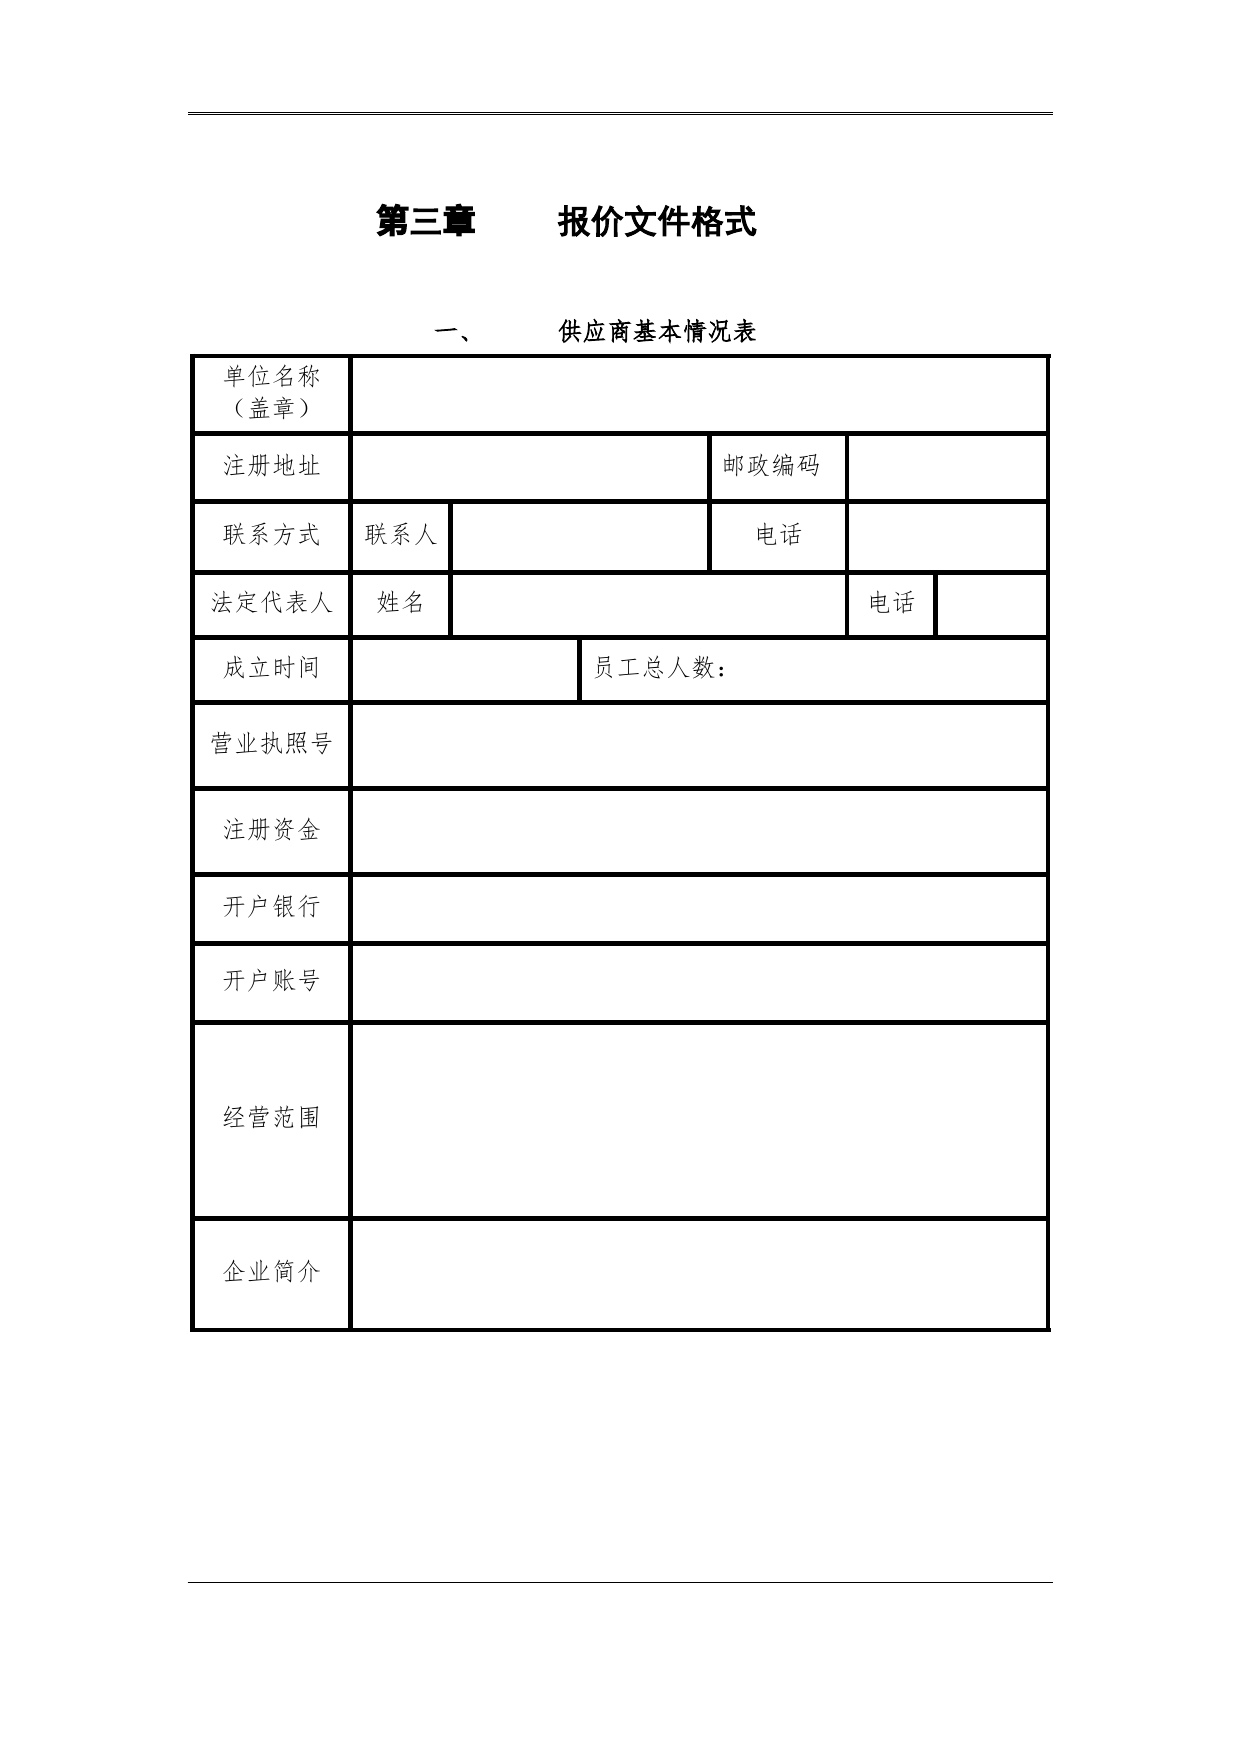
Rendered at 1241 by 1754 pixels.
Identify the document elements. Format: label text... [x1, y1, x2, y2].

table_cell 成立时间 [195, 640, 348, 700]
table_cell [353, 946, 1046, 1020]
table_cell 经营范围 [195, 1025, 348, 1216]
table_cell 姓名 [353, 575, 448, 635]
table_cell [353, 791, 1046, 872]
table_cell 电话 [712, 504, 845, 570]
list 供应商基本情况表 [187, 313, 1053, 345]
table_cell 开户账号 [195, 946, 348, 1020]
table_cell [453, 504, 707, 570]
table_cell [849, 504, 1046, 570]
table_cell 邮政编码 [712, 436, 845, 499]
table_header 单位名称（盖章） [195, 358, 348, 431]
table_cell [849, 436, 1046, 499]
table_cell [353, 705, 1046, 786]
table_cell 注册地址 [195, 436, 348, 499]
table_cell 联系人 [353, 504, 448, 570]
table_cell [353, 1025, 1046, 1216]
table_cell 员工总人数： [582, 640, 1046, 700]
table_cell 营业执照号 [195, 705, 348, 786]
table_cell [938, 575, 1046, 635]
table_cell [353, 436, 707, 499]
table_cell 法定代表人 [195, 575, 348, 635]
table_cell 企业简介 [195, 1221, 348, 1328]
table_cell [353, 877, 1046, 941]
table_cell [353, 1221, 1046, 1328]
table_header [353, 358, 1046, 431]
table_cell 注册资金 [195, 791, 348, 872]
table_cell [353, 640, 577, 700]
table_cell 电话 [849, 575, 933, 635]
table_cell 开户银行 [195, 877, 348, 941]
table_cell [453, 575, 845, 635]
subtitle 报价文件格式 [187, 186, 1053, 251]
table_cell 联系方式 [195, 504, 348, 570]
